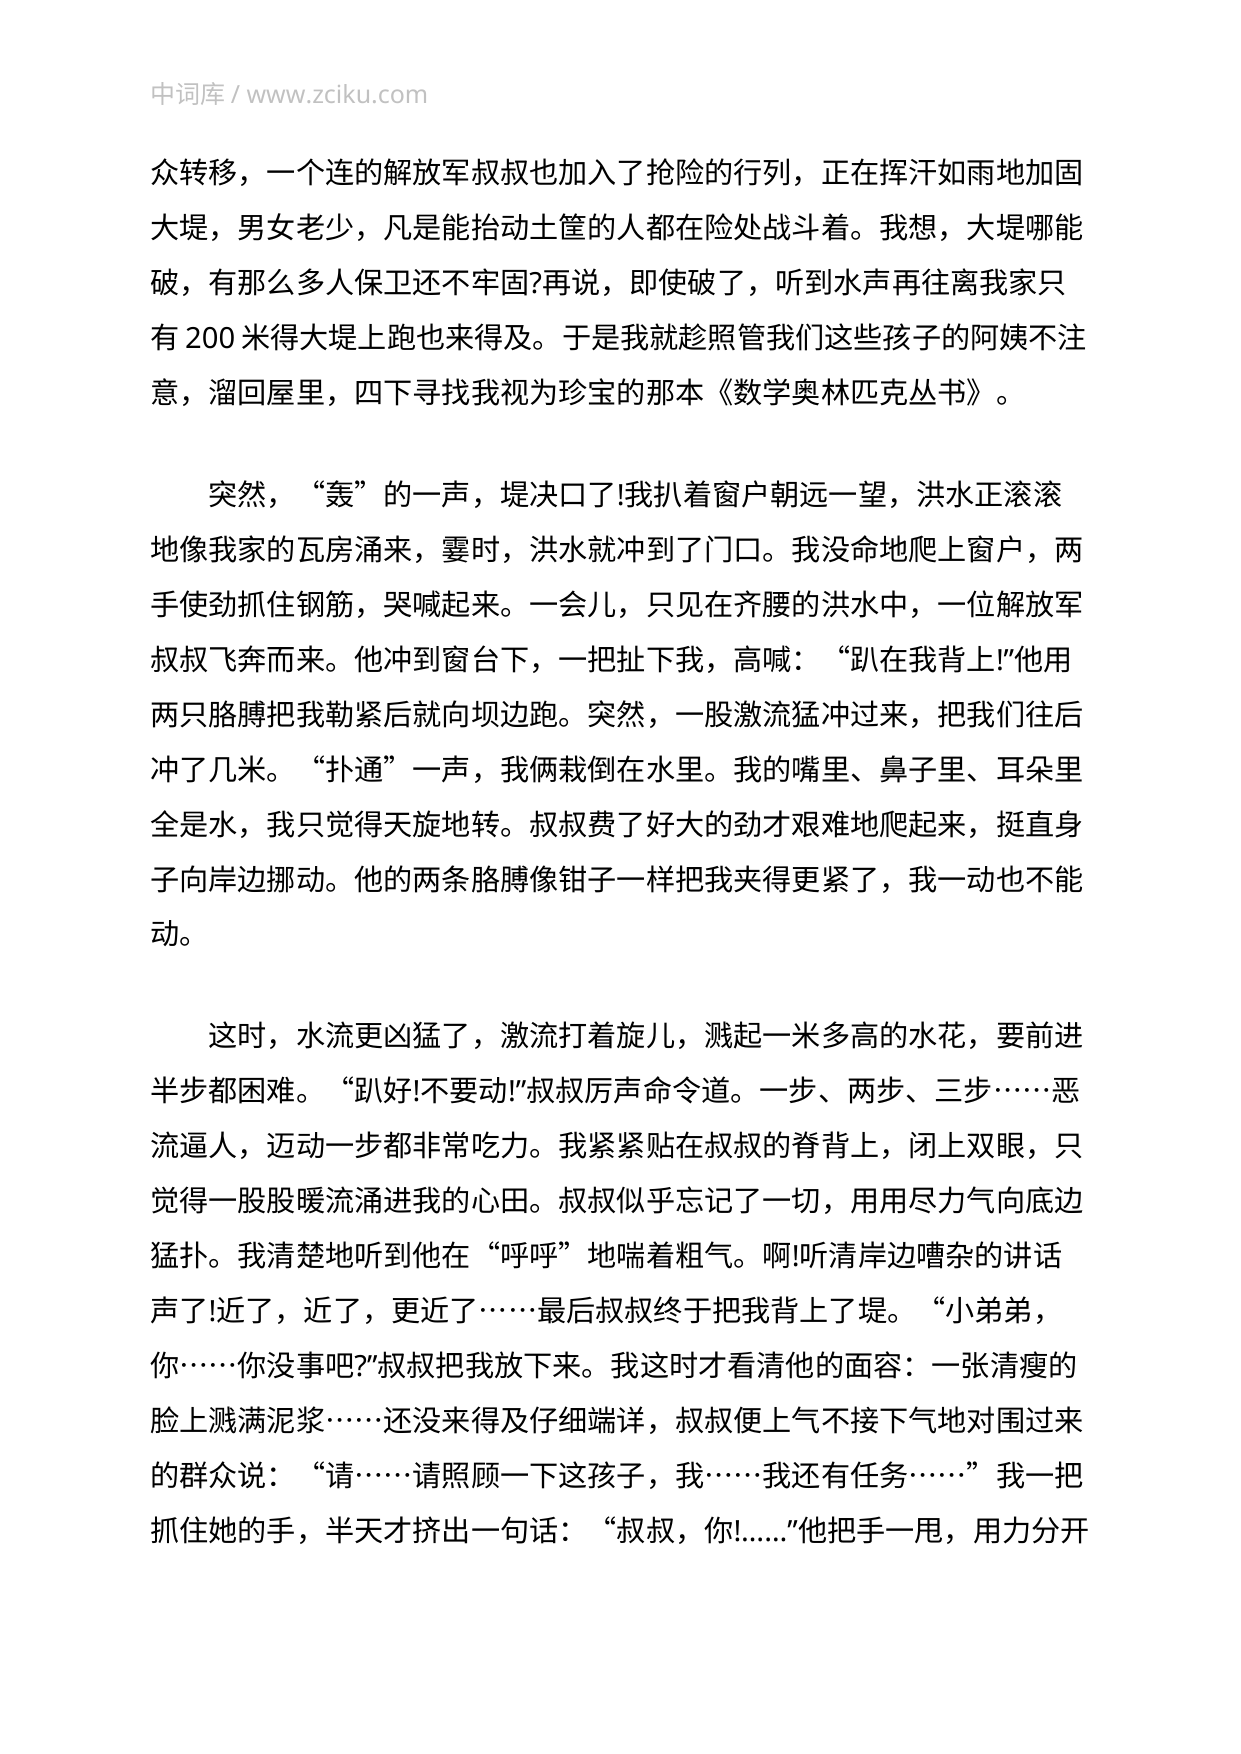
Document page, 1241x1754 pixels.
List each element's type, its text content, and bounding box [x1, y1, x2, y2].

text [150, 150, 1090, 412]
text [150, 1013, 1090, 1549]
text 突然，“轰”的一声，堤决口了!我扒着窗户朝远一望，洪水正滚滚地像我家的瓦房涌来，霎时，洪水就冲到了门口。我没命地爬上窗户，两手使劲抓住钢筋，哭喊起来。一会儿，只见在齐腰的洪水中，一位解放军叔叔飞奔而来。他冲到窗台下，一把扯下我，高喊：“趴在我背上!”他用两只胳膊把我勒紧后就向坝边跑。突然，一股激流猛冲过来，把我们往后冲了几米。“扑通”一声，我俩栽倒在水里。我的嘴里、鼻子里、耳朵里全是水，我只觉得天旋地转。叔叔费了好大的劲才艰难地爬起来，挺直身子向岸边挪动。他的两条胳膊像钳子一样把我夹得更紧了，我一动也不能动。 [150, 472, 1090, 953]
